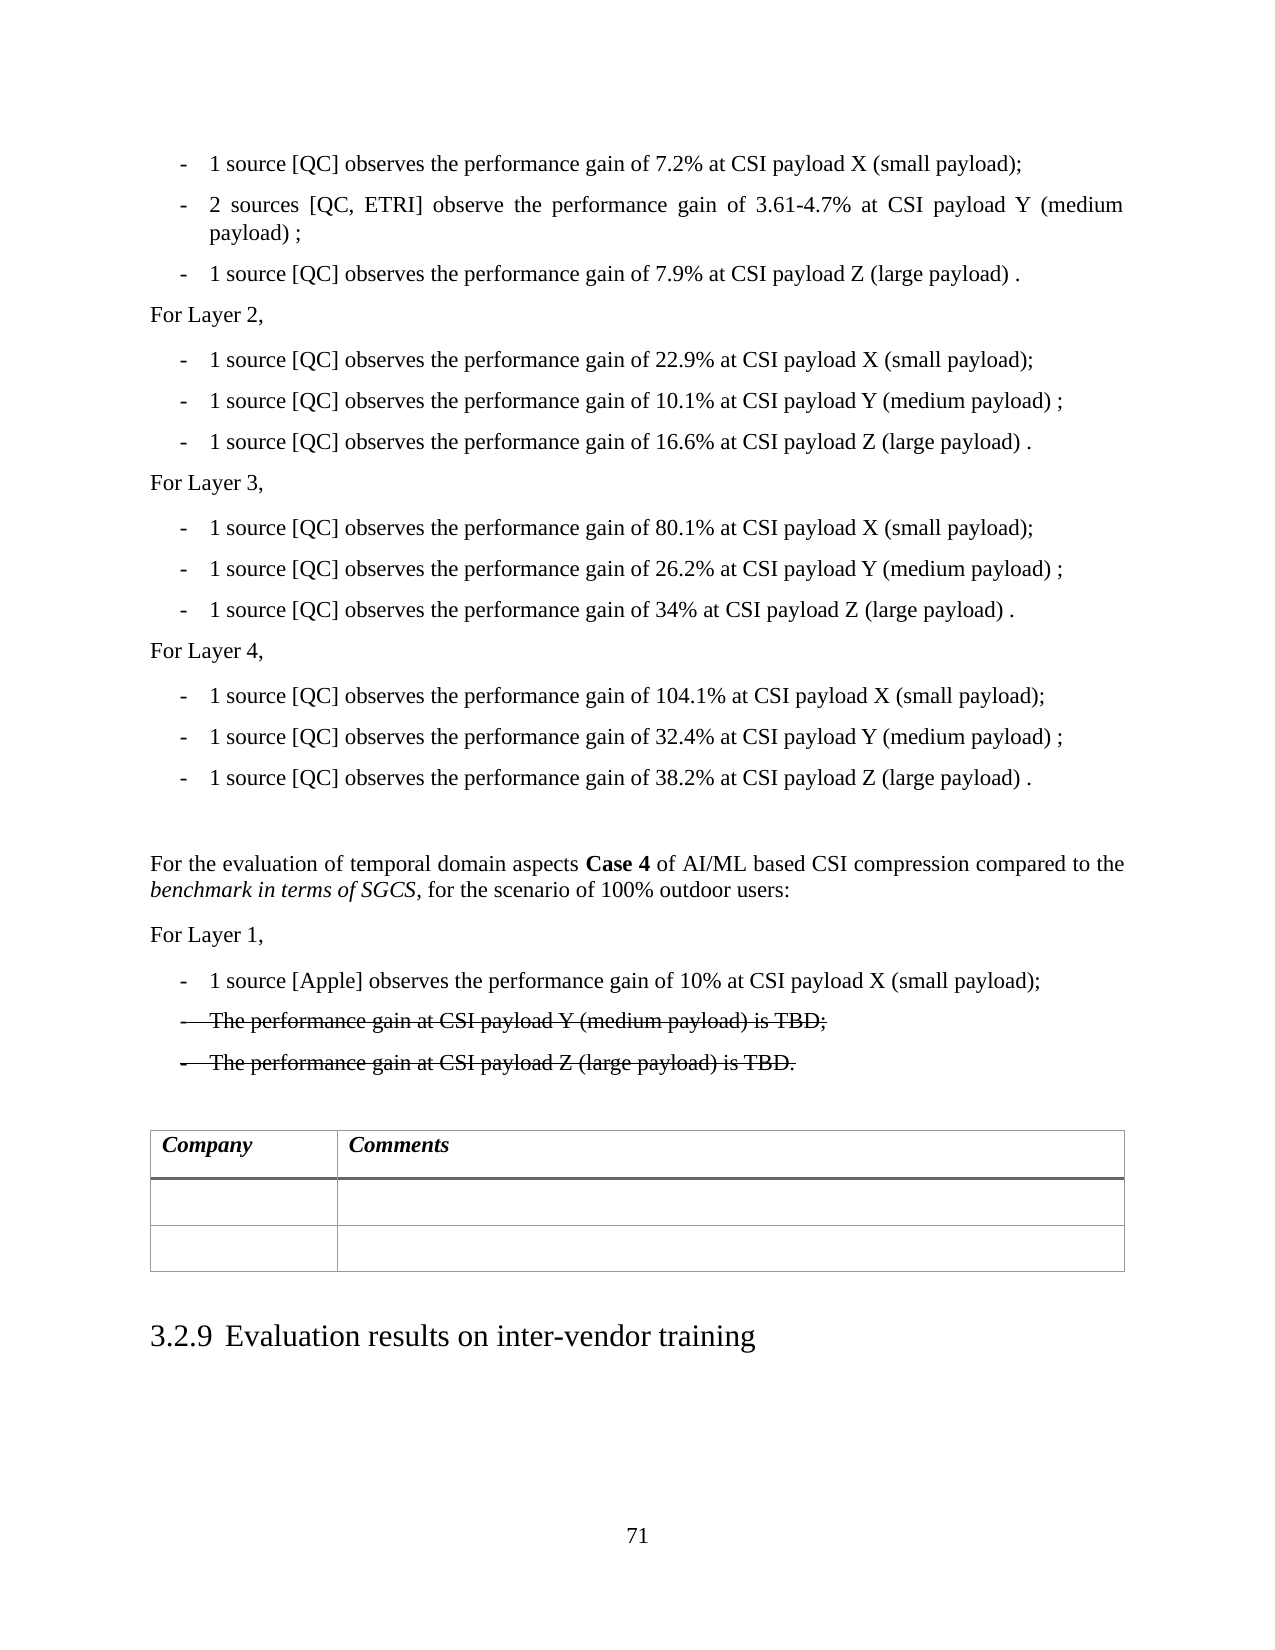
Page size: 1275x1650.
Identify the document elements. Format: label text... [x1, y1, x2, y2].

text - 1 source [Apple] observes the performance gain of 10% at CSI payload X (small payload); [179, 967, 1125, 993]
subtitle Evaluation results on inter-vendor training [150, 1317, 1125, 1353]
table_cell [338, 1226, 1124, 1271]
text - 1 source [QC] observes the performance gain of 10.1% at CSI payload Y (medium payload) ; [179, 387, 1125, 414]
text - The performance gain at CSI payload Y (medium payload) is TBD; [179, 1008, 1125, 1034]
text For Layer 3, [150, 469, 1125, 496]
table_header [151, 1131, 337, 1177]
text - 1 source [QC] observes the performance gain of 7.2% at CSI payload X (small payload); [179, 150, 1125, 176]
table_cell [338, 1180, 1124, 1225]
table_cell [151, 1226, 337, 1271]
text - 1 source [QC] observes the performance gain of 22.9% at CSI payload X (small payload); [179, 346, 1125, 373]
text - 2 sources [QC, ETRI] observe the performance gain of 3.61-4.7% at CSI payload Y (medium payload) ; [179, 191, 1125, 246]
text For Layer 4, [150, 637, 1125, 663]
text - 1 source [QC] observes the performance gain of 32.4% at CSI payload Y (medium payload) ; [179, 723, 1125, 749]
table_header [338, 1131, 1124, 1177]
text For the evaluation of temporal domain aspects Case 4 of AI/ML based CSI compression compared to the benchmark in terms of SGCS, for the scenario of 100% outdoor users: [150, 850, 1125, 903]
text - 1 source [QC] observes the performance gain of 7.9% at CSI payload Z (large payload) . [179, 260, 1125, 287]
text - The performance gain at CSI payload Z (large payload) is TBD. [179, 1048, 1125, 1075]
text - 1 source [QC] observes the performance gain of 104.1% at CSI payload X (small payload); [179, 682, 1125, 708]
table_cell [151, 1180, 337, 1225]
text - 1 source [QC] observes the performance gain of 26.2% at CSI payload Y (medium payload) ; [179, 555, 1125, 582]
text For Layer 2, [150, 301, 1125, 328]
text - 1 source [QC] observes the performance gain of 34% at CSI payload Z (large payload) . [179, 596, 1125, 622]
text - 1 source [QC] observes the performance gain of 38.2% at CSI payload Z (large payload) . [179, 764, 1125, 790]
text - 1 source [QC] observes the performance gain of 16.6% at CSI payload Z (large payload) . [179, 428, 1125, 454]
text For Layer 1, [150, 922, 1125, 948]
text - 1 source [QC] observes the performance gain of 80.1% at CSI payload X (small payload); [179, 514, 1125, 541]
